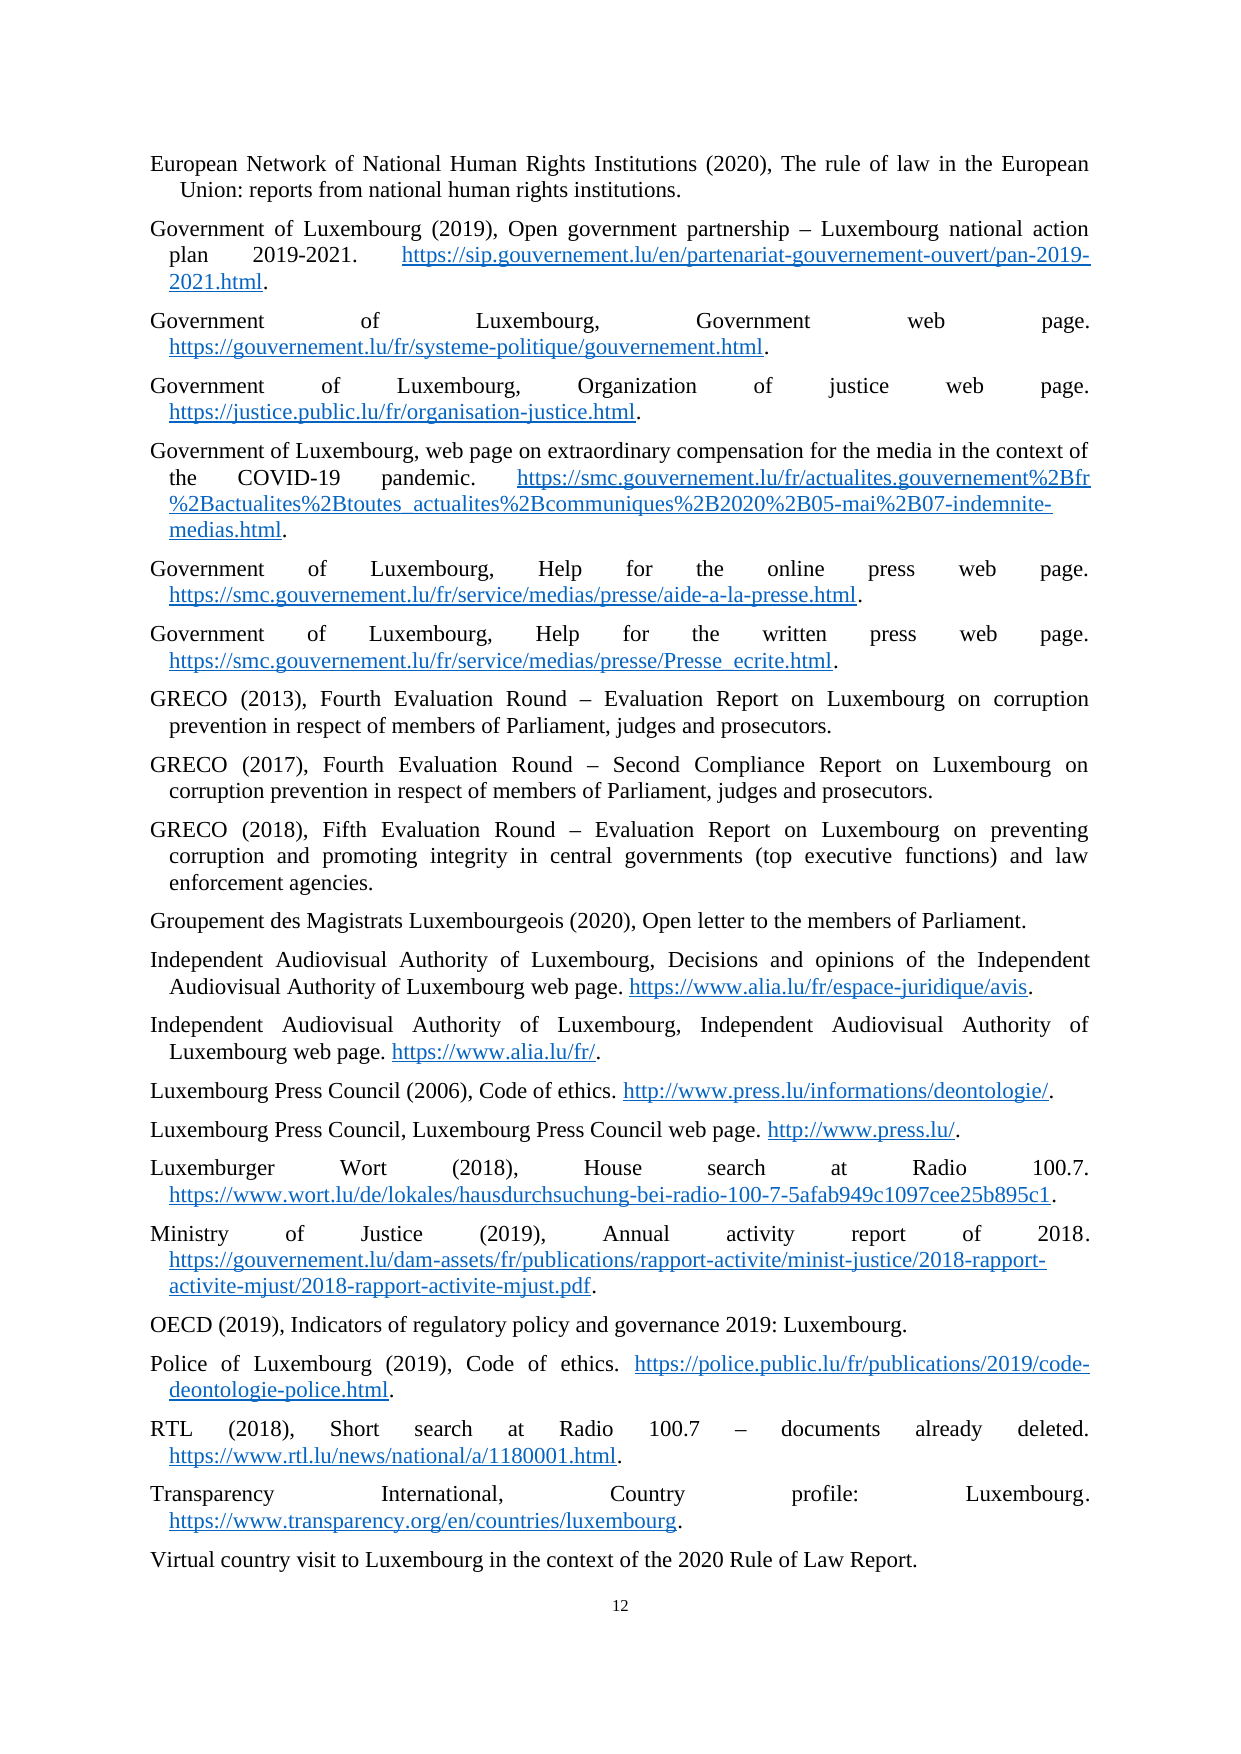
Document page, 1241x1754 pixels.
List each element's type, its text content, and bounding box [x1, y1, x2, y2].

text Government of Luxembourg, Government web page. https://gouvernement.lu/fr/systeme-politique/gouvernement.html. [150, 307, 1090, 359]
text Government of Luxembourg, Help for the online press web page. https://smc.gouvernement.lu/fr/service/medias/presse/aide-a-la-presse.html. [150, 555, 1090, 608]
text GRECO (2017), Fourth Evaluation Round – Second Compliance Report on Luxembourg on corruption prevention in respect of members of Parliament, judges and prosecutors. [150, 751, 1090, 803]
text Virtual country visit to Luxembourg in the context of the 2020 Rule of Law Report. [150, 1546, 1090, 1572]
text Police of Luxembourg (2019), Code of ethics. https://police.public.lu/fr/publications/2019/code-deontologie-police.html. [150, 1350, 1090, 1403]
text RTL (2018), Short search at Radio 100.7 – documents already deleted. https://www.rtl.lu/news/national/a/1180001.html. [150, 1415, 1090, 1468]
text Ministry of Justice (2019), Annual activity report of 2018. https://gouvernement.lu/dam-assets/fr/publications/rapport-activite/minist-justice/2018-rapport-activite-mjust/2018-rapport-activite-mjust.pdf. [150, 1220, 1090, 1299]
text OECD (2019), Indicators of regulatory policy and governance 2019: Luxembourg. [150, 1311, 1090, 1338]
text Government of Luxembourg, Organization of justice web page. https://justice.public.lu/fr/organisation-justice.html. [150, 372, 1090, 425]
text Luxembourg Press Council, Luxembourg Press Council web page. http://www.press.lu/. [150, 1116, 1090, 1142]
text Transparency International, Country profile: Luxembourg. https://www.transparency.org/en/countries/luxembourg. [150, 1481, 1090, 1533]
text Government of Luxembourg (2019), Open government partnership – Luxembourg national action plan 2019-2021. https://sip.gouvernement.lu/en/partenariat-gouvernement-ouvert/pan-2019-2021.html. [150, 215, 1090, 294]
text Groupement des Magistrats Luxembourgeois (2020), Open letter to the members of Parliament. [150, 907, 1090, 934]
text Government of Luxembourg, Help for the written press web page. https://smc.gouvernement.lu/fr/service/medias/presse/Presse_ecrite.html. [150, 620, 1090, 673]
text European Network of National Human Rights Institutions (2020), The rule of law in the European Union: reports from national human rights institutions. [150, 150, 1090, 203]
text GRECO (2018), Fifth Evaluation Round – Evaluation Report on Luxembourg on preventing corruption and promoting integrity in central governments (top executive functions) and law enforcement agencies. [150, 816, 1090, 895]
text Independent Audiovisual Authority of Luxembourg, Decisions and opinions of the Independent Audiovisual Authority of Luxembourg web page. https://www.alia.lu/fr/espace-juridique/avis. [150, 946, 1090, 999]
text Government of Luxembourg, web page on extraordinary compensation for the media in the context of the COVID-19 pandemic. https://smc.gouvernement.lu/fr/actualites.gouvernement%2Bfr%2Bactualites%2Btoutes_actualites%2Bcommuniques%2B2020%2B05-mai%2B07-indemnite-medias.html. [150, 437, 1090, 543]
text Independent Audiovisual Authority of Luxembourg, Independent Audiovisual Authority of Luxembourg web page. https://www.alia.lu/fr/. [150, 1012, 1090, 1064]
text Luxembourg Press Council (2006), Code of ethics. http://www.press.lu/informations/deontologie/. [150, 1077, 1090, 1103]
text Luxemburger Wort (2018), House search at Radio 100.7. https://www.wort.lu/de/lokales/hausdurchsuchung-bei-radio-100-7-5afab949c1097cee25b895c1. [150, 1154, 1090, 1207]
text GRECO (2013), Fourth Evaluation Round – Evaluation Report on Luxembourg on corruption prevention in respect of members of Parliament, judges and prosecutors. [150, 686, 1090, 738]
